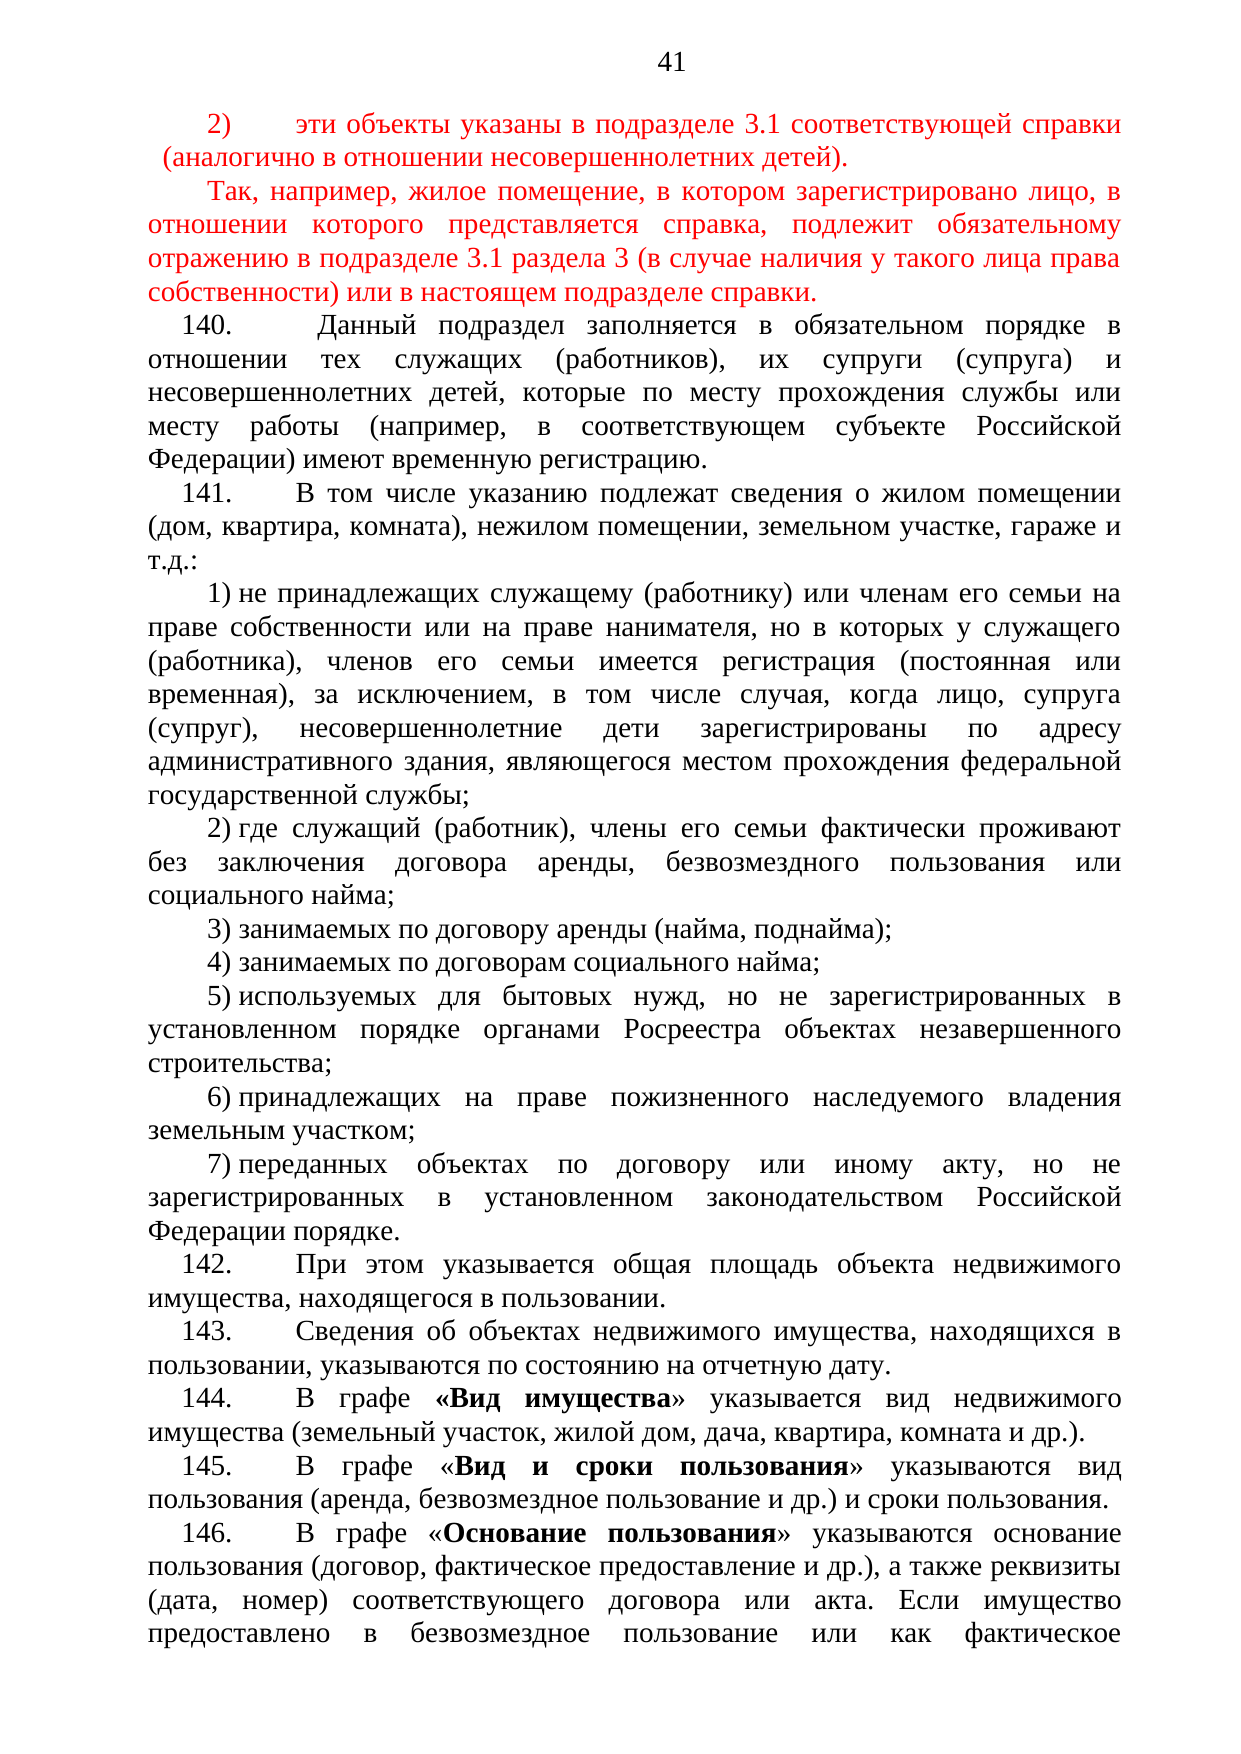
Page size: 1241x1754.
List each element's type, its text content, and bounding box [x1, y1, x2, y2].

list Сведения об объектах недвижимого имущества, находящихся в пользовании, указываются по состоянию на отчетную дату. [148, 1313, 1122, 1381]
text 1) не принадлежащих служащему (работнику) или членам его семьи на праве собственности или на праве нанимателя, но в которых у служащего (работника), членов его семьи имеется регистрация (постоянная или временная), за исключением, в том числе случая, когда лицо, супруга (супруг), несовершеннолетние дети зарегистрированы по адресу административного здания, являющегося местом прохождения федеральной государственной службы; [148, 576, 1122, 810]
text 3) занимаемых по договору аренды (найма, поднайма); [148, 911, 1122, 944]
list При этом указывается общая площадь объекта недвижимого имущества, находящегося в пользовании. [148, 1246, 1122, 1313]
list эти объекты указаны в подразделе 3.1 соответствующей справки (аналогично в отношении несовершеннолетних детей). [162, 106, 1122, 173]
text 4) занимаемых по договорам социального найма; [148, 944, 1122, 978]
text 6) принадлежащих на праве пожизненного наследуемого владения земельным участком; [148, 1079, 1122, 1146]
list Так, например, жилое помещение, в котором зарегистрировано лицо, в отношении которого представляется справка, подлежит обязательному отражению в подразделе 3.1 раздела 3 (в случае наличия у такого лица права собственности) или в настоящем подразделе справки. [148, 173, 1122, 307]
list В графе «Вид имущества» указывается вид недвижимого имущества (земельный участок, жилой дом, дача, квартира, комната и др.). [148, 1381, 1122, 1448]
list В том числе указанию подлежат сведения о жилом помещении (дом, квартира, комната), нежилом помещении, земельном участке, гараже и т.д.: [148, 475, 1122, 576]
list В графе «Вид и сроки пользования» указываются вид пользования (аренда, безвозмездное пользование и др.) и сроки пользования. [148, 1448, 1122, 1515]
text 5) используемых для бытовых нужд, но не зарегистрированных в установленном порядке органами Росреестра объектах незавершенного строительства; [148, 978, 1122, 1079]
text 2) где служащий (работник), члены его семьи фактически проживают без заключения договора аренды, безвозмездного пользования или социального найма; [148, 810, 1122, 911]
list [148, 1515, 1122, 1649]
text 7) переданных объектах по договору или иному акту, но не зарегистрированных в установленном законодательством Российской Федерации порядке. [148, 1146, 1122, 1246]
list Данный подраздел заполняется в обязательном порядке в отношении тех служащих (работников), их супруги (супруга) и несовершеннолетних детей, которые по месту прохождения службы или месту работы (например, в соответствующем субъекте Российской Федерации) имеют временную регистрацию. [148, 307, 1122, 475]
